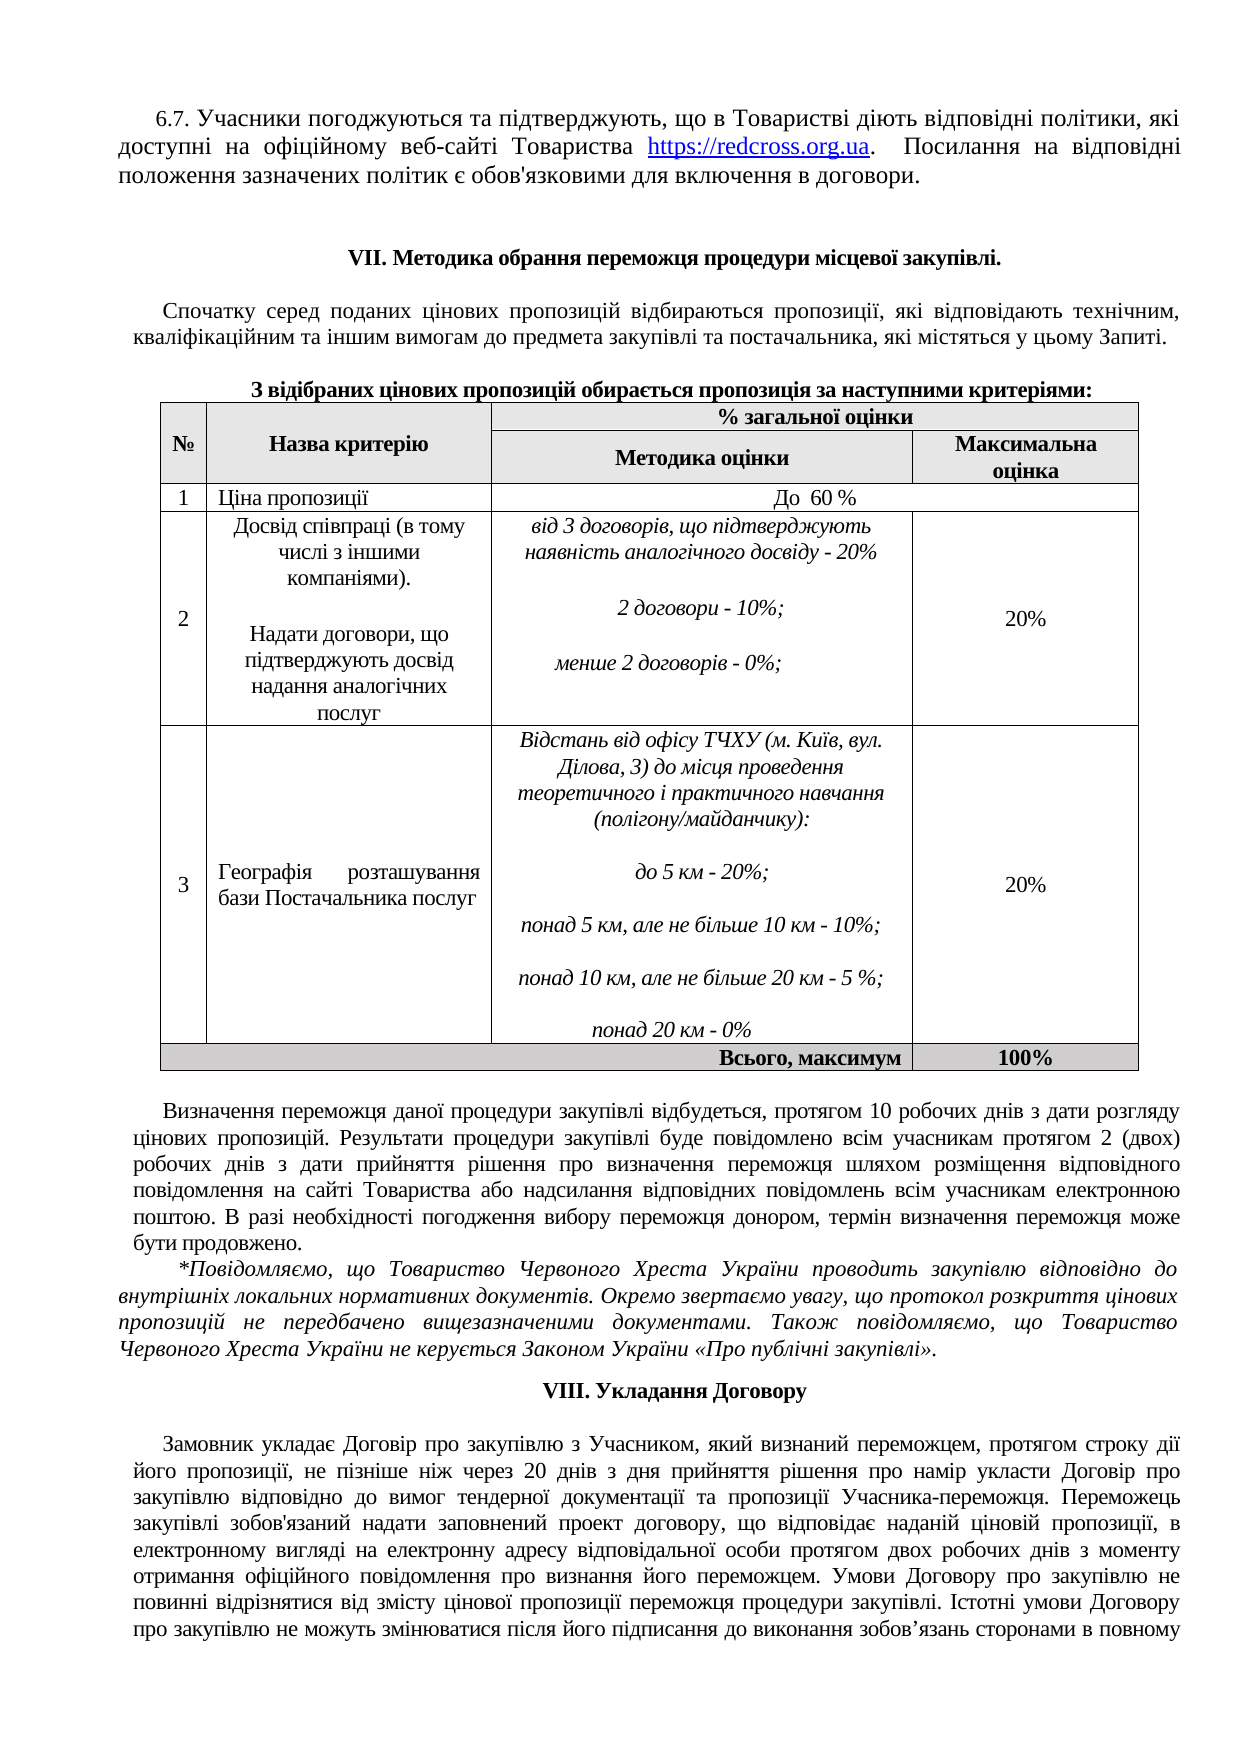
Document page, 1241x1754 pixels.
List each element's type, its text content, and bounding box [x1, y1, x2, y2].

text Спочатку серед поданих цінових пропозицій відбираються пропозиції, які відповідають технічним, кваліфікаційним та іншим вимогам до предмета закупівлі та постачальника, які містяться у цьому Запиті. [133, 297, 1181, 349]
text *Повідомляємо, що Товариство Червоного Хреста України проводить закупівлю відповідно до внутрішніх локальних нормативних документів. Окремо звертаємо увагу, що протокол розкриття цінових пропозицій не передбачено вищезазначеними документами. Також повідомляємо, що Товариство Червоного Хреста України не керується Законом України «Про публічні закупівлі». [118, 1256, 1181, 1361]
table_cell Географія розташування бази Постачальника послуг [207, 726, 491, 1043]
table_header № [161, 403, 206, 483]
text З відібраних цінових пропозицій обирається пропозиція за наступними критеріями: [133, 376, 1181, 402]
table_cell Відстань від офісу ТЧХУ (м. Київ, вул. Ділова, 3) до місця проведення теоретичного і практичного навчання (полігону/майданчику): до 5 км - 20%; понад 5 км, але не більше 10 км - 10%; понад 10 км, але не більше 20 км - 5 %; понад 20 км - 0% [492, 726, 912, 1043]
table_cell 20% [913, 726, 1138, 1043]
table_header Назва критерію [207, 403, 491, 483]
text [133, 1430, 1181, 1641]
text 6.7. Учасники погоджуються та підтверджують, що в Товаристві діють відповідні політики, які доступні на офіційному веб-сайті Товариства https://redcross.org.ua. Посилання на відповідні положення зазначених політик є обов'язковими для включення в договори. [118, 103, 1181, 189]
table_cell 20% [913, 512, 1138, 725]
table_cell 1 [161, 484, 206, 511]
table_cell 3 [161, 726, 206, 1043]
table_cell Досвід співпраці (в тому числі з іншими компаніями). Надати договори, що підтверджують досвід надання аналогічних послуг [207, 512, 491, 725]
table_cell 100% [913, 1044, 1138, 1070]
text Визначення переможця даної процедури закупівлі відбудеться, протягом 10 робочих днів з дати розгляду цінових пропозицій. Результати процедури закупівлі буде повідомлено всім учасникам протягом 2 (двох) робочих днів з дати прийняття рішення про визначення переможця шляхом розміщення відповідного повідомлення на сайті Товариства або надсилання відповідних повідомлень всім учасникам електронною поштою. В разі необхідності погодження вибору переможця донором, термін визначення переможця може бути продовжено. [133, 1097, 1181, 1256]
text VIII. Укладання Договору [133, 1378, 1181, 1404]
table_cell Максимальна оцінка [913, 431, 1138, 483]
table_cell 2 [161, 512, 206, 725]
text VII. Методика обрання переможця процедури місцевої закупівлі. [133, 244, 1181, 270]
table_cell До 60 % [492, 484, 1138, 511]
table_cell Ціна пропозиції [207, 484, 491, 511]
table_header % загальної оцінки [492, 403, 1138, 429]
table_cell Методика оцінки [492, 431, 912, 483]
table_cell Всього, максимум [161, 1044, 912, 1070]
table_cell від 3 договорів, що підтверджують наявність аналогічного досвіду - 20% 2 договори - 10%; менше 2 договорів - 0%; [492, 512, 912, 725]
